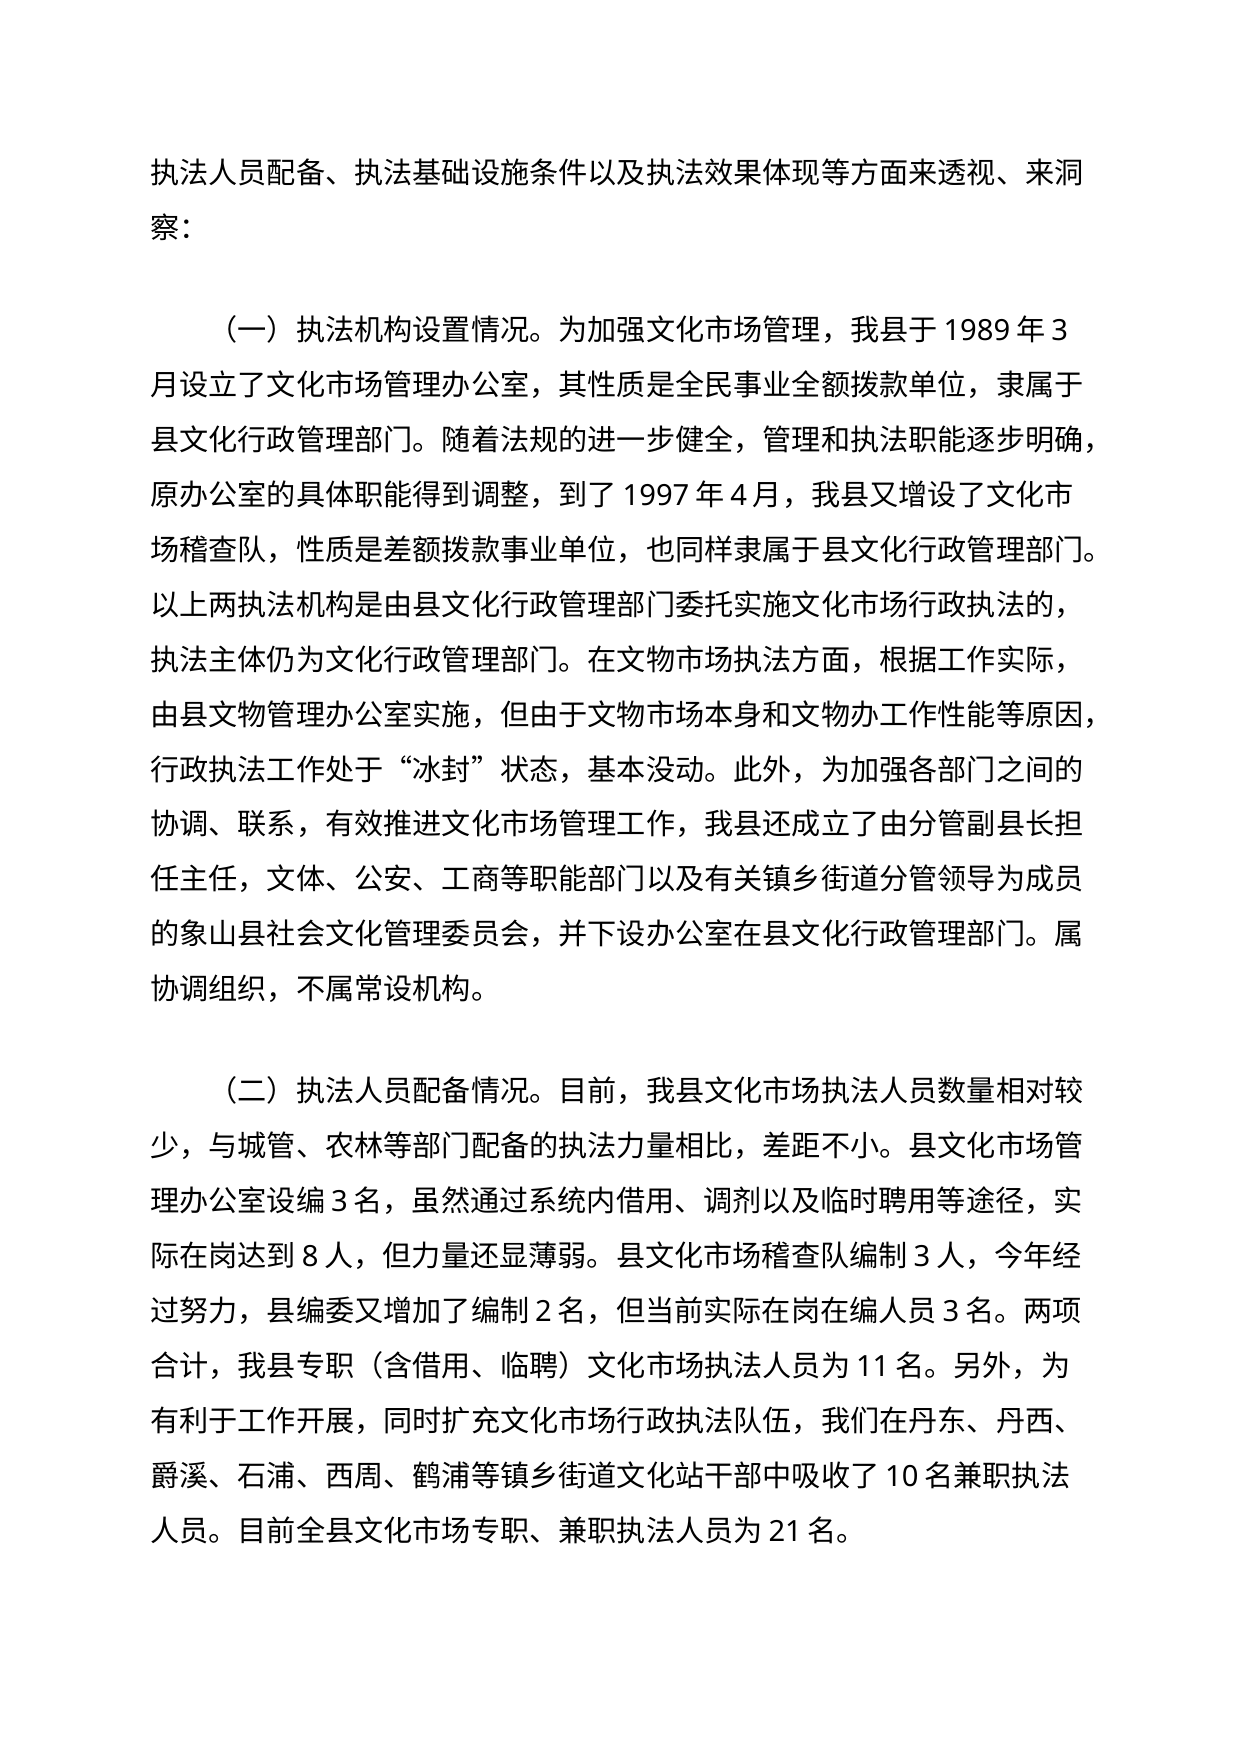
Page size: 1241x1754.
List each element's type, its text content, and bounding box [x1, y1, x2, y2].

text （一）执法机构设置情况。为加强文化市场管理，我县于1989年3月设立了文化市场管理办公室，其性质是全民事业全额拨款单位，隶属于县文化行政管理部门。随着法规的进一步健全，管理和执法职能逐步明确，原办公室的具体职能得到调整，到了1997年4月，我县又增设了文化市场稽查队，性质是差额拨款事业单位，也同样隶属于县文化行政管理部门。以上两执法机构是由县文化行政管理部门委托实施文化市场行政执法的，执法主体仍为文化行政管理部门。在文物市场执法方面，根据工作实际，由县文物管理办公室实施，但由于文物市场本身和文物办工作性能等原因，行政执法工作处于“冰封”状态，基本没动。此外，为加强各部门之间的协调、联系，有效推进文化市场管理工作，我县还成立了由分管副县长担任主任，文体、公安、工商等职能部门以及有关镇乡街道分管领导为成员的象山县社会文化管理委员会，并下设办公室在县文化行政管理部门。属协调组织，不属常设机构。 [150, 307, 1090, 1008]
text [150, 150, 1090, 247]
text （二）执法人员配备情况。目前，我县文化市场执法人员数量相对较少，与城管、农林等部门配备的执法力量相比，差距不小。县文化市场管理办公室设编3名，虽然通过系统内借用、调剂以及临时聘用等途径，实际在岗达到8人，但力量还显薄弱。县文化市场稽查队编制3人，今年经过努力，县编委又增加了编制2名，但当前实际在岗在编人员3名。两项合计，我县专职（含借用、临聘）文化市场执法人员为11名。另外，为有利于工作开展，同时扩充文化市场行政执法队伍，我们在丹东、丹西、爵溪、石浦、西周、鹤浦等镇乡街道文化站干部中吸收了10名兼职执法人员。目前全县文化市场专职、兼职执法人员为21名。 [150, 1067, 1090, 1549]
